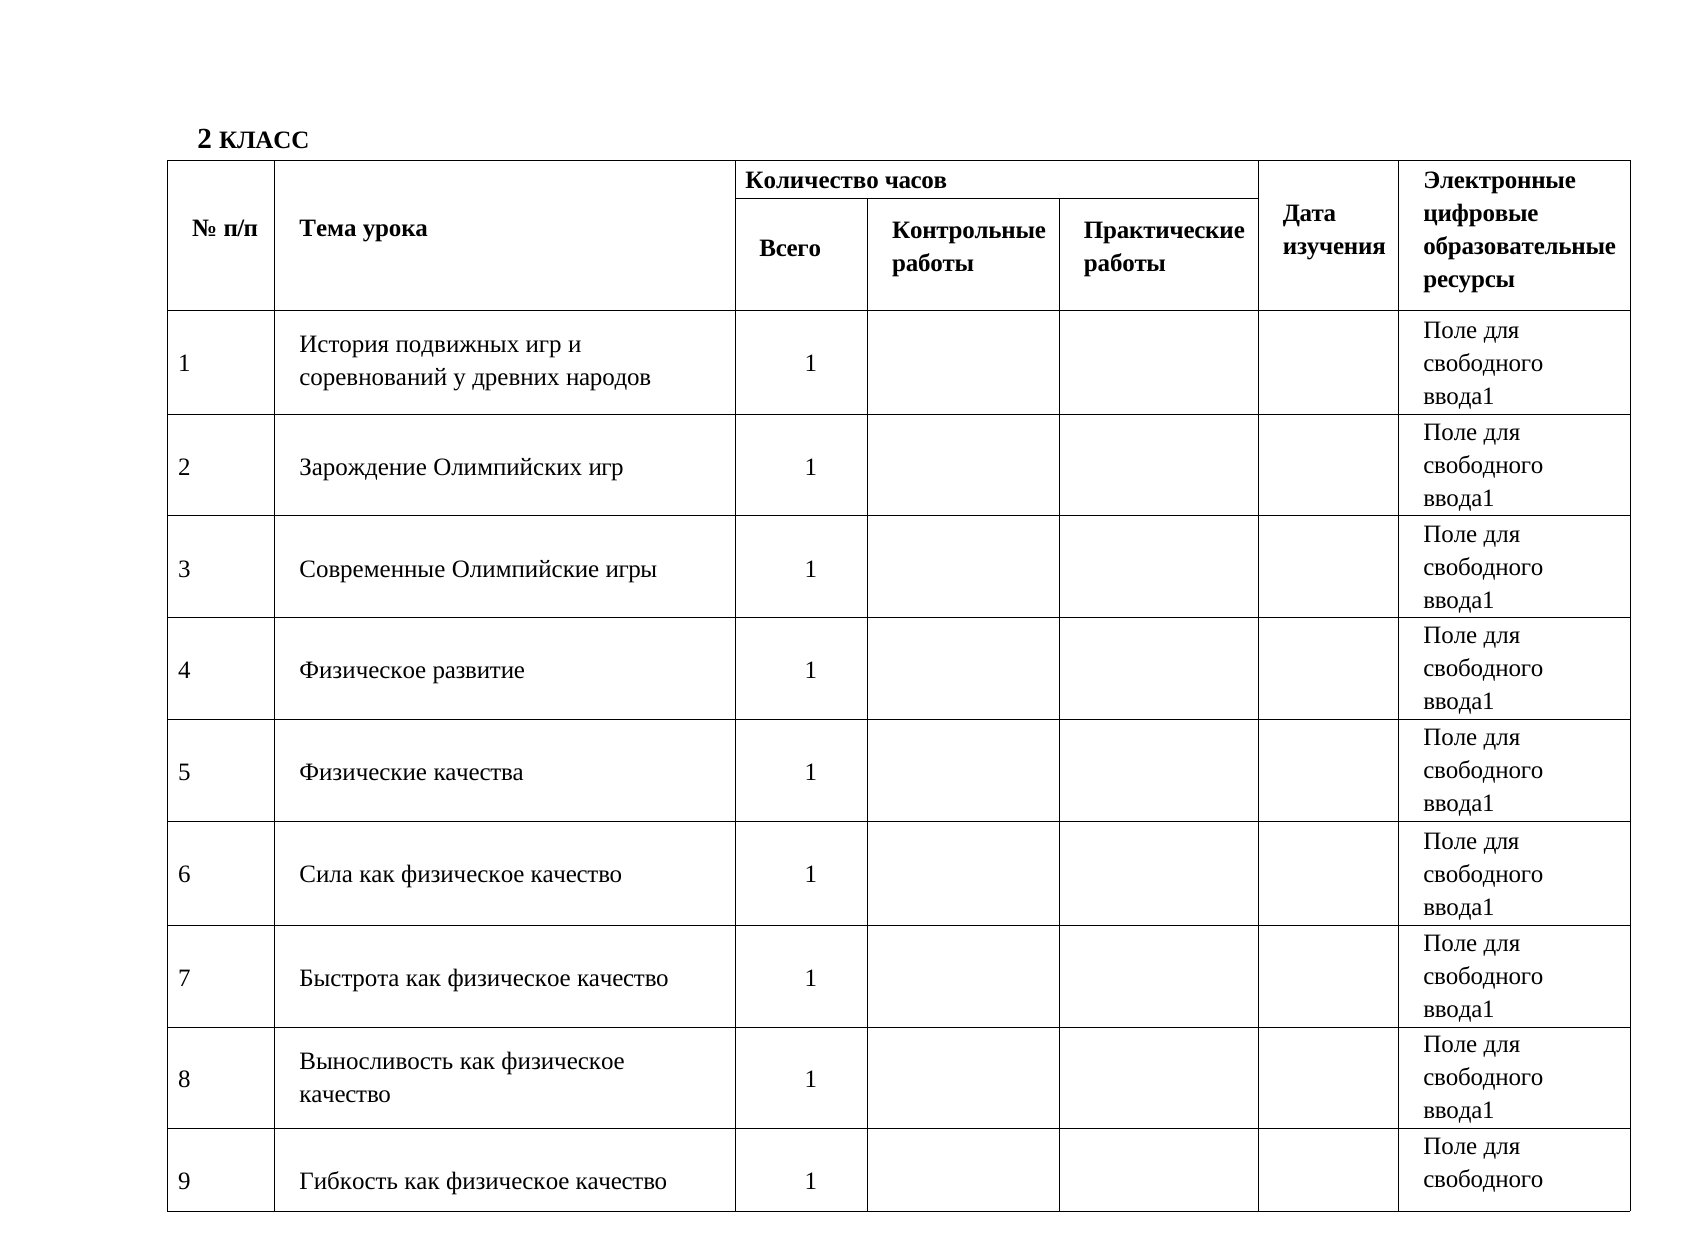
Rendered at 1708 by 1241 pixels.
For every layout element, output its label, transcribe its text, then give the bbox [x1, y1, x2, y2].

table_cell Поле для свободного ввода1 [1399, 415, 1630, 515]
table_cell [868, 618, 1059, 719]
table_cell [1060, 1129, 1258, 1211]
table_cell [868, 311, 1059, 414]
table_cell 5 [168, 720, 274, 821]
table_cell Поле для свободного ввода1 [1399, 516, 1630, 617]
table_cell [1259, 720, 1398, 821]
table_cell 1 [736, 822, 867, 925]
table_cell [1259, 1129, 1398, 1211]
table_cell [1259, 516, 1398, 617]
table_cell 1 [736, 516, 867, 617]
table_cell [1060, 822, 1258, 925]
table_cell 1 [736, 1028, 867, 1128]
table_header Тема урока [275, 161, 735, 310]
table_cell 3 [168, 516, 274, 617]
list КЛАСС [197, 122, 1633, 155]
table_cell [1060, 1028, 1258, 1128]
table_cell [1060, 516, 1258, 617]
table_cell Поле для свободного ввода1 [1399, 618, 1630, 719]
table_cell [868, 822, 1059, 925]
table_cell 1 [736, 926, 867, 1027]
table_cell [1259, 822, 1398, 925]
table_cell [1259, 1028, 1398, 1128]
table_cell [1060, 415, 1258, 515]
table_cell Выносливость как физическое качество [275, 1028, 735, 1128]
table_cell 1 [168, 311, 274, 414]
table_cell История подвижных игр и соревнований у древних народов [275, 311, 735, 414]
table_cell 1 [736, 720, 867, 821]
table_cell [1060, 311, 1258, 414]
table_cell [1259, 618, 1398, 719]
table_cell [1060, 926, 1258, 1027]
table_cell 9 [168, 1129, 274, 1211]
table_cell Зарождение Олимпийских игр [275, 415, 735, 515]
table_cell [275, 1129, 735, 1211]
table_cell Быстрота как физическое качество [275, 926, 735, 1027]
table_header № п/п [168, 161, 274, 310]
table_cell Поле для свободного ввода1 [1399, 1028, 1630, 1128]
table_cell Поле для свободного ввода1 [1399, 822, 1630, 925]
table_cell [868, 415, 1059, 515]
table_cell Практические работы [1060, 199, 1258, 310]
table_cell [868, 926, 1059, 1027]
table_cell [1399, 1129, 1630, 1211]
table_cell Физические качества [275, 720, 735, 821]
table_cell [868, 1028, 1059, 1128]
table_cell Сила как физическое качество [275, 822, 735, 925]
table_cell [868, 516, 1059, 617]
table_cell 1 [736, 311, 867, 414]
table_header Количество часов [736, 161, 1258, 198]
table_cell [1259, 926, 1398, 1027]
table_cell [868, 720, 1059, 821]
table_cell Поле для свободного ввода1 [1399, 311, 1630, 414]
table_cell [1060, 618, 1258, 719]
table_cell [1259, 415, 1398, 515]
table_cell 2 [168, 415, 274, 515]
table_cell Поле для свободного ввода1 [1399, 926, 1630, 1027]
table_cell [868, 1129, 1059, 1211]
table_cell Поле для свободного ввода1 [1399, 720, 1630, 821]
table_cell [1060, 720, 1258, 821]
table_cell Всего [736, 199, 867, 310]
table_cell 4 [168, 618, 274, 719]
table_header Электронные цифровые образовательные ресурсы [1399, 161, 1630, 310]
table_cell 1 [736, 415, 867, 515]
table_cell 1 [736, 618, 867, 719]
table_cell 8 [168, 1028, 274, 1128]
table_cell Физическое развитие [275, 618, 735, 719]
table_cell Современные Олимпийские игры [275, 516, 735, 617]
table_cell 7 [168, 926, 274, 1027]
table_header Дата изучения [1259, 161, 1398, 310]
table_cell [1259, 311, 1398, 414]
table_cell 1 [736, 1129, 867, 1211]
table_cell Контрольные работы [868, 199, 1059, 310]
table_cell 6 [168, 822, 274, 925]
